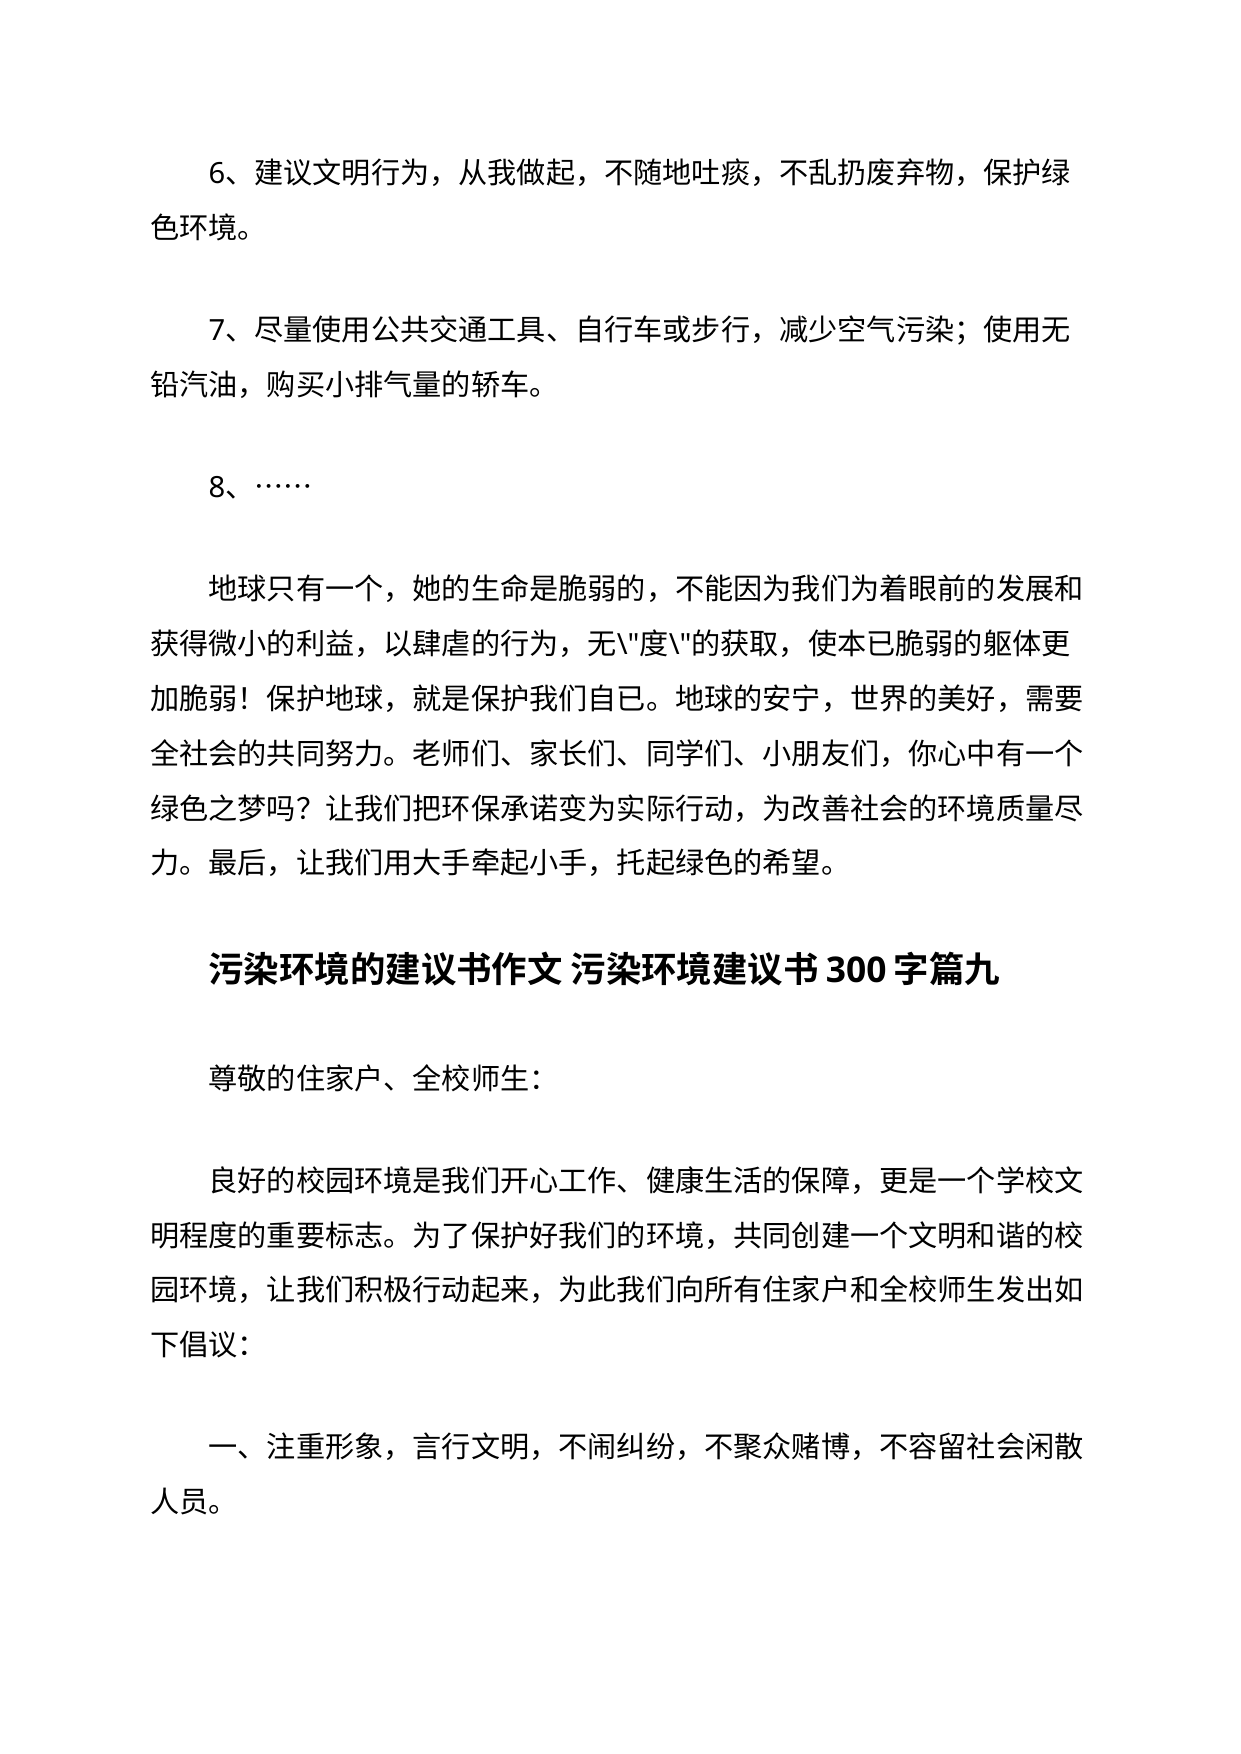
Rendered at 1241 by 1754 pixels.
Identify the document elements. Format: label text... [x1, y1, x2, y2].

text 地球只有一个，她的生命是脆弱的，不能因为我们为着眼前的发展和获得微小的利益，以肆虐的行为，无\"度\"的获取，使本已脆弱的躯体更加脆弱！保护地球，就是保护我们自已。地球的安宁，世界的美好，需要全社会的共同努力。老师们、家长们、同学们、小朋友们，你心中有一个绿色之梦吗？让我们把环保承诺变为实际行动，为改善社会的环境质量尽力。最后，让我们用大手牵起小手，托起绿色的希望。 [150, 566, 1090, 882]
text 良好的校园环境是我们开心工作、健康生活的保障，更是一个学校文明程度的重要标志。为了保护好我们的环境，共同创建一个文明和谐的校园环境，让我们积极行动起来，为此我们向所有住家户和全校师生发出如下倡议： [150, 1157, 1090, 1364]
text 尊敬的住家户、全校师生： [150, 1055, 1090, 1098]
text 6、建议文明行为，从我做起，不随地吐痰，不乱扔废弃物，保护绿色环境。 [150, 150, 1090, 247]
text 8、…… [150, 463, 1090, 506]
text 7、尽量使用公共交通工具、自行车或步行，减少空气污染；使用无铅汽油，购买小排气量的轿车。 [150, 307, 1090, 404]
text 一、注重形象，言行文明，不闹纠纷，不聚众赌博，不容留社会闲散人员。 [150, 1424, 1090, 1521]
text 污染环境的建议书作文 污染环境建议书300字篇九 [150, 942, 1090, 993]
